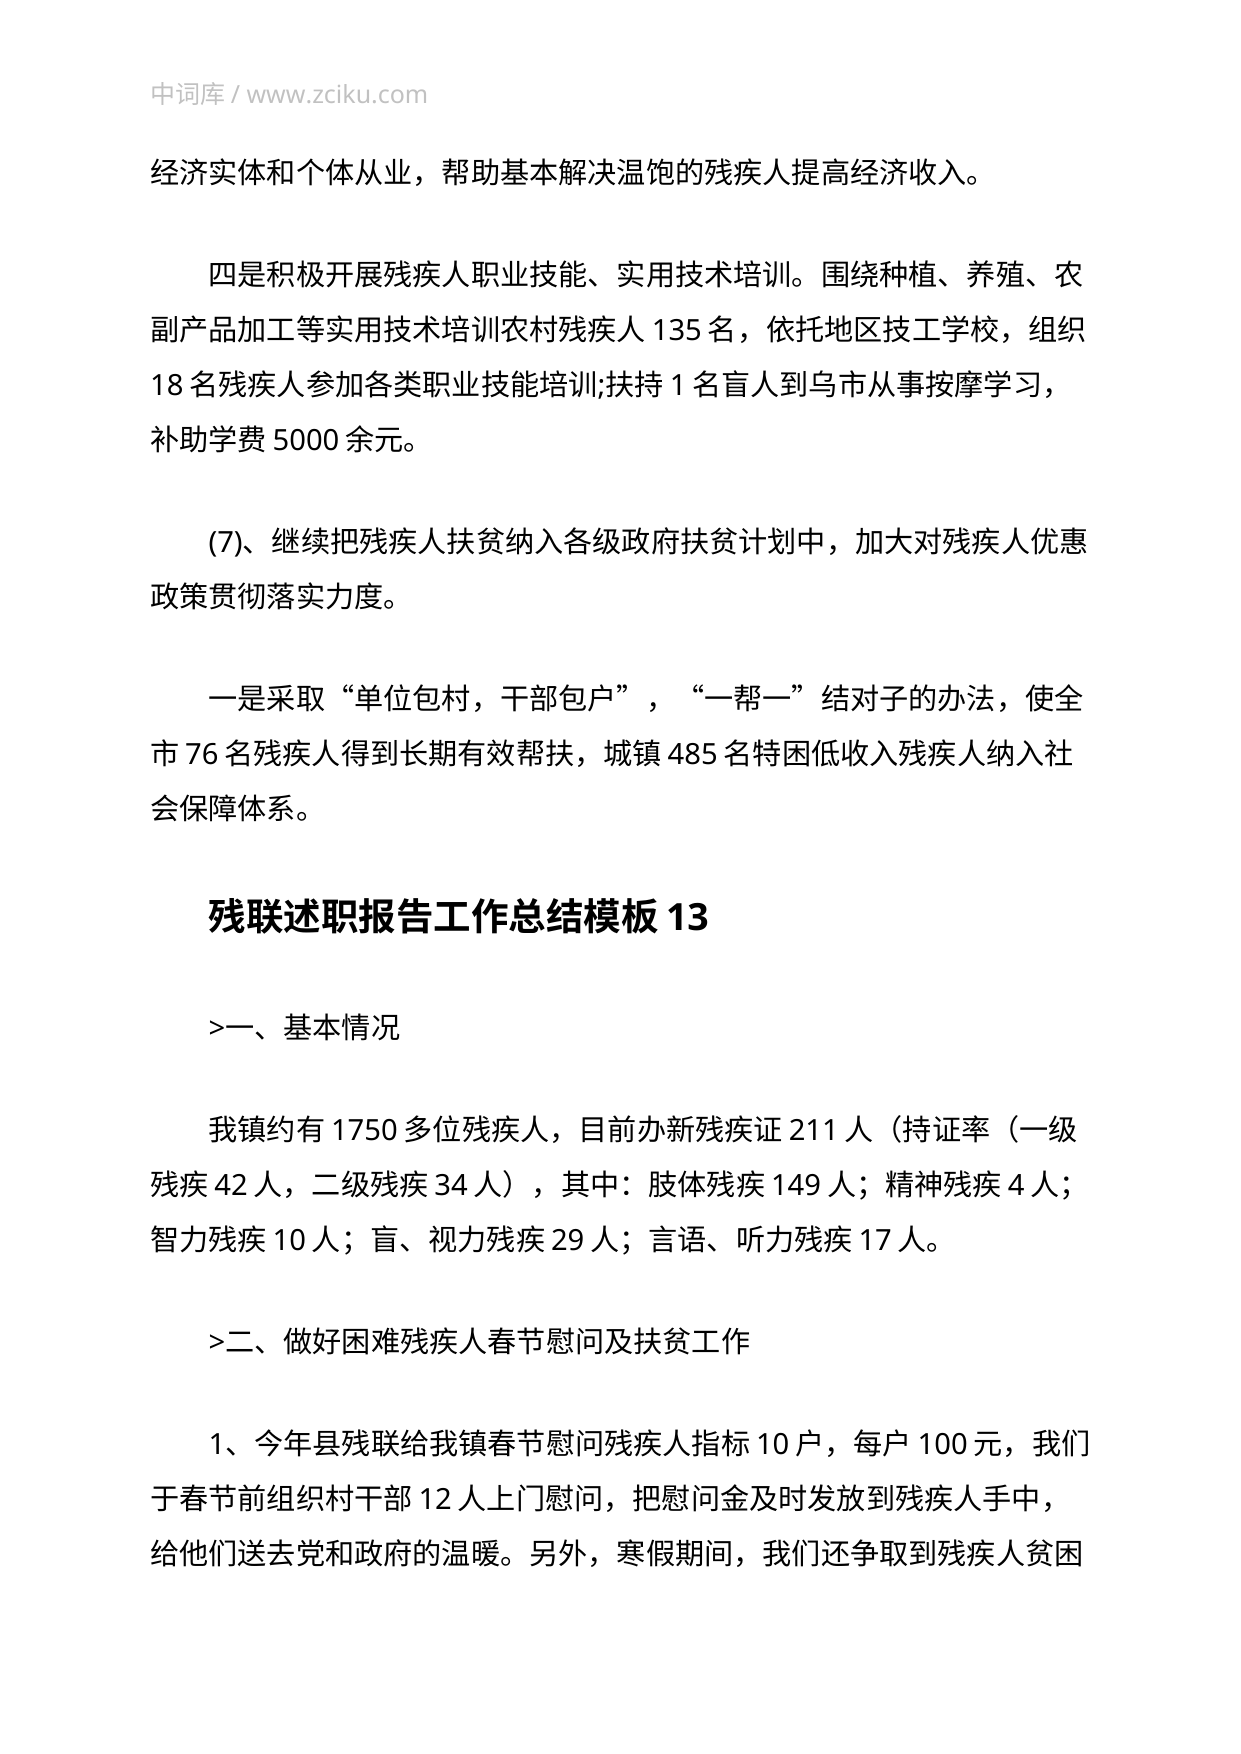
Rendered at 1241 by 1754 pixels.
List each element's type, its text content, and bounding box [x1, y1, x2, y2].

text >一、基本情况 [150, 1005, 1090, 1047]
text 我镇约有1750多位残疾人，目前办新残疾证211人（持证率（一级残疾42人，二级残疾34人），其中：肢体残疾149人；精神残疾4人；智力残疾10人；盲、视力残疾29人；言语、听力残疾17人。 [150, 1107, 1090, 1259]
text 四是积极开展残疾人职业技能、实用技术培训。围绕种植、养殖、农副产品加工等实用技术培训农村残疾人135名，依托地区技工学校，组织18名残疾人参加各类职业技能培训;扶持1名盲人到乌市从事按摩学习，补助学费5000余元。 [150, 252, 1090, 459]
text (7)、继续把残疾人扶贫纳入各级政府扶贫计划中，加大对残疾人优惠政策贯彻落实力度。 [150, 519, 1090, 616]
text >二、做好困难残疾人春节慰问及扶贫工作 [150, 1319, 1090, 1361]
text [150, 1421, 1090, 1573]
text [150, 150, 1090, 192]
text 一是采取“单位包村，干部包户”，“一帮一”结对子的办法，使全市76名残疾人得到长期有效帮扶，城镇485名特困低收入残疾人纳入社会保障体系。 [150, 675, 1090, 828]
text 残联述职报告工作总结模板13 [150, 887, 1090, 942]
